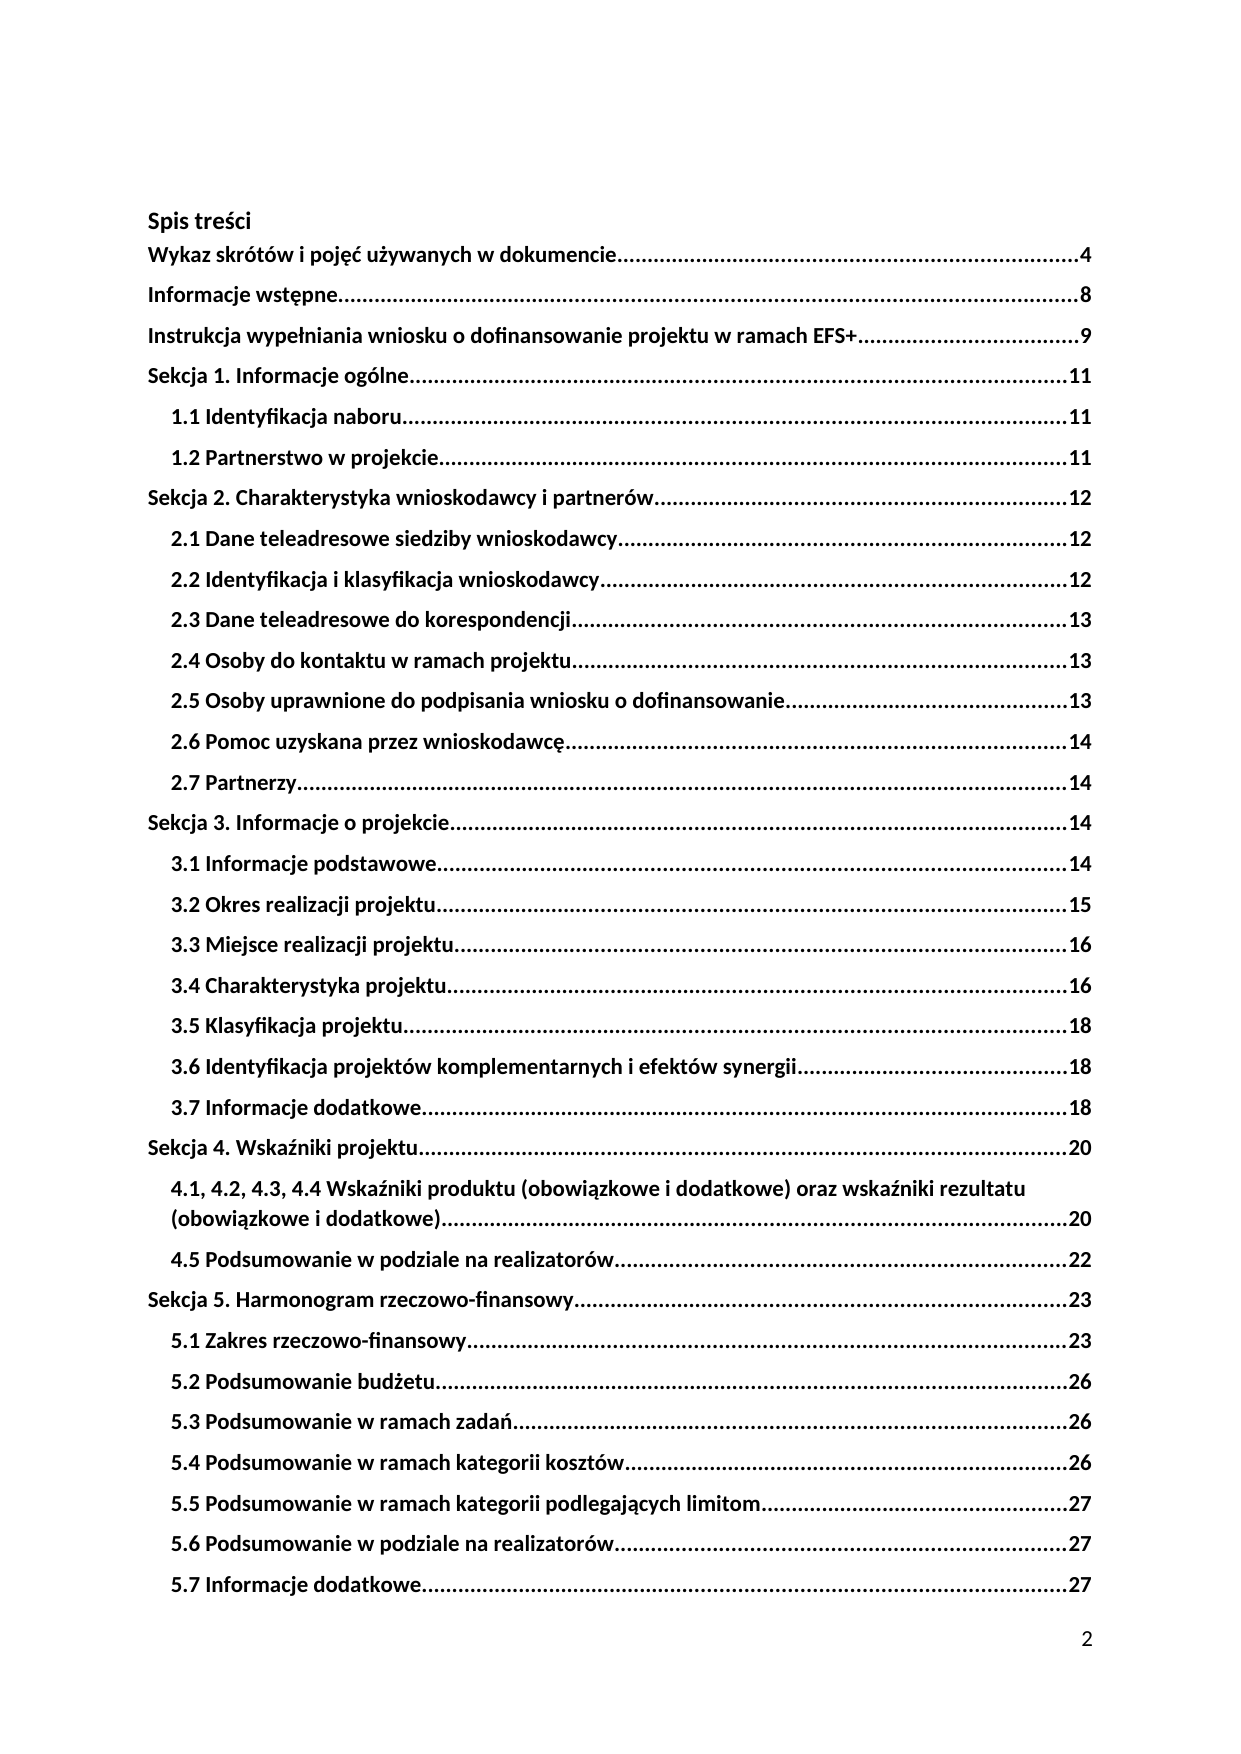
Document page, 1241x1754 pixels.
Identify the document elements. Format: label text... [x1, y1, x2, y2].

text 3.1 Informacje podstawowe 14 [171, 849, 1093, 877]
text 3.7 Informacje dodatkowe 18 [171, 1093, 1093, 1121]
text 2.6 Pomoc uzyskana przez wnioskodawcę 14 [171, 727, 1093, 755]
text Informacje wstępne 8 [148, 280, 1093, 308]
text 1.2 Partnerstwo w projekcie 11 [171, 443, 1093, 471]
text 4.5 Podsumowanie w podziale na realizatorów 22 [171, 1245, 1093, 1273]
text 2.2 Identyfikacja i klasyfikacja wnioskodawcy 12 [171, 565, 1093, 593]
text 2.4 Osoby do kontaktu w ramach projektu 13 [171, 646, 1093, 674]
text Sekcja 1. Informacje ogólne 11 [148, 362, 1093, 390]
text 5.4 Podsumowanie w ramach kategorii kosztów 26 [171, 1448, 1093, 1476]
text Wykaz skrótów i pojęć używanych w dokumencie 4 [148, 240, 1093, 268]
text 3.6 Identyfikacja projektów komplementarnych i efektów synergii 18 [171, 1052, 1093, 1080]
text 5.1 Zakres rzeczowo-finansowy 23 [171, 1326, 1093, 1354]
text Sekcja 5. Harmonogram rzeczowo-finansowy 23 [148, 1286, 1093, 1314]
text Sekcja 3. Informacje o projekcie 14 [148, 808, 1093, 837]
text 5.6 Podsumowanie w podziale na realizatorów 27 [171, 1529, 1093, 1557]
text 4.1, 4.2, 4.3, 4.4 Wskaźniki produktu (obowiązkowe i dodatkowe) oraz wskaźniki rezultatu (obowiązkowe i dodatkowe) 20 [171, 1174, 1093, 1232]
text 1.1 Identyfikacja naboru 11 [171, 402, 1093, 430]
text 3.2 Okres realizacji projektu 15 [171, 890, 1093, 918]
text 5.3 Podsumowanie w ramach zadań 26 [171, 1407, 1093, 1436]
text 5.5 Podsumowanie w ramach kategorii podlegających limitom 27 [171, 1489, 1093, 1517]
text Sekcja 2. Charakterystyka wnioskodawcy i partnerów 12 [148, 483, 1093, 512]
text 2.1 Dane teleadresowe siedziby wnioskodawcy 12 [171, 524, 1093, 552]
text Sekcja 4. Wskaźniki projektu 20 [148, 1133, 1093, 1162]
text Instrukcja wypełniania wniosku o dofinansowanie projektu w ramach EFS+ 9 [148, 321, 1093, 349]
subtitle Spis treści [148, 205, 1093, 235]
text 3.3 Miejsce realizacji projektu 16 [171, 930, 1093, 958]
text 2.3 Dane teleadresowe do korespondencji 13 [171, 605, 1093, 633]
text 2.5 Osoby uprawnione do podpisania wniosku o dofinansowanie 13 [171, 687, 1093, 715]
text 3.5 Klasyfikacja projektu 18 [171, 1012, 1093, 1040]
text 5.2 Podsumowanie budżetu 26 [171, 1367, 1093, 1395]
text 5.7 Informacje dodatkowe 27 [171, 1570, 1093, 1598]
text 2.7 Partnerzy 14 [171, 768, 1093, 796]
text 3.4 Charakterystyka projektu 16 [171, 971, 1093, 999]
